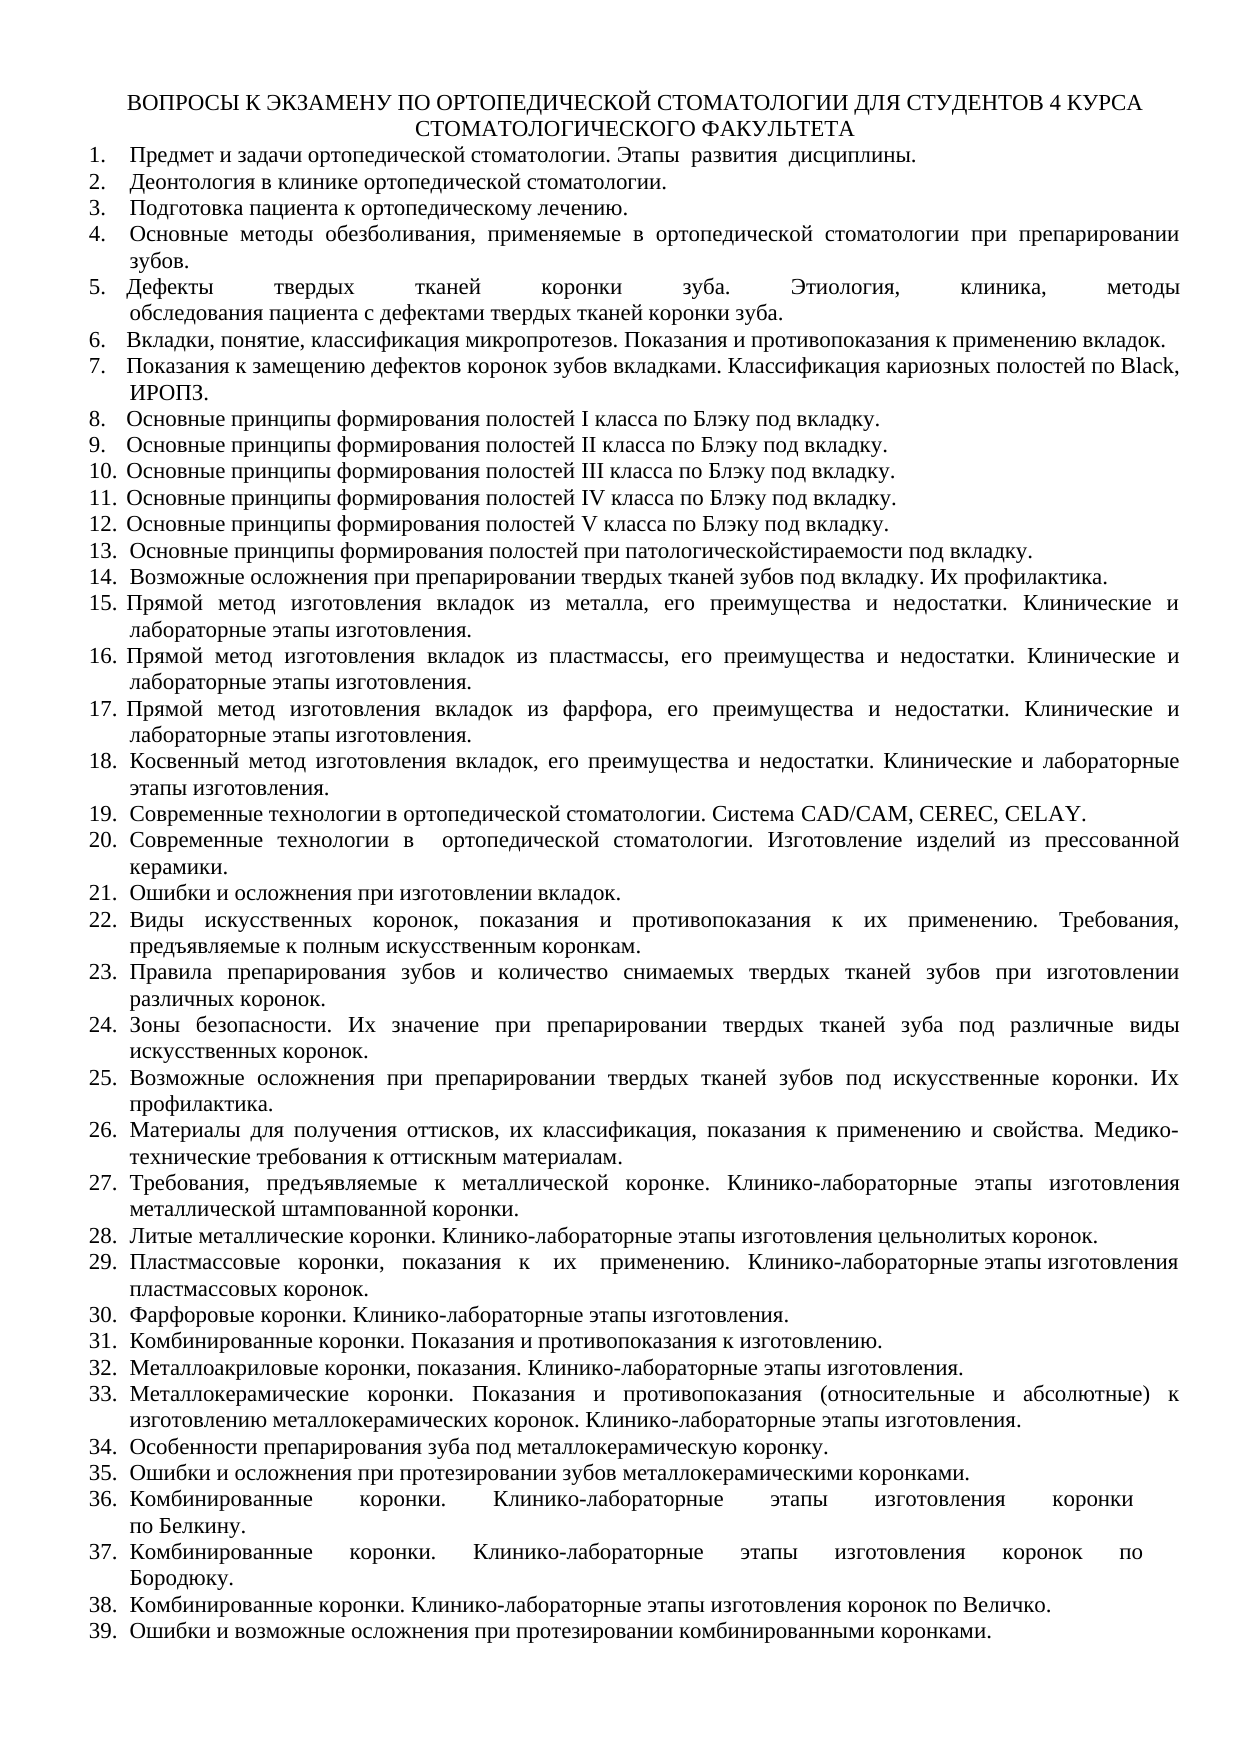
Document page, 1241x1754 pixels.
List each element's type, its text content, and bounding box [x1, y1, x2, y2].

list Зоны безопасности. Их значение при препарировании твердых тканей зуба под различные виды искусственных коронок. [89, 1011, 1181, 1064]
list Подготовка пациента к ортопедическому лечению. [89, 194, 1181, 220]
list Правила препарирования зубов и количество снимаемых твердых тканей зубов при изготовлении различных коронок. [89, 958, 1181, 1011]
list Основные принципы формирования полостей V класса по Блэку под вкладку. [89, 510, 1181, 537]
list Основные принципы формирования полостей I класса по Блэку под вкладку. [89, 405, 1181, 431]
list Основные принципы формирования полостей II класса по Блэку под вкладку. [89, 431, 1181, 458]
list Предмет и задачи ортопедической стоматологии. Этапы развития дисциплины. [89, 141, 1181, 168]
list Прямой метод изготовления вкладок из пластмассы, его преимущества и недостатки. Клинические и лабораторные этапы изготовления. [89, 642, 1181, 695]
list Основные методы обезболивания, применяемые в ортопедической стоматологии при препарировании зубов. [89, 220, 1181, 273]
list Комбинированные коронки. Клинико-лабораторные этапы изготовления коронки по Белкину. [89, 1485, 1181, 1538]
list Ошибки и осложнения при протезировании зубов металлокерамическими коронками. [89, 1459, 1181, 1485]
list Современные технологии в ортопедической стоматологии. Изготовление изделий из прессованной керамики. [89, 827, 1181, 879]
list Виды искусственных коронок, показания и противопоказания к их применению. Требования, предъявляемые к полным искусственным коронкам. [89, 906, 1181, 958]
list Литые металлические коронки. Клинико-лабораторные этапы изготовления цельнолитых коронок. [89, 1222, 1181, 1248]
list Вкладки, понятие, классификация микропротезов. Показания и противопоказания к применению вкладок. [89, 326, 1181, 352]
list Материалы для получения оттисков, их классификация, показания к применению и свойства. Медико-технические требования к оттискным материалам. [89, 1116, 1181, 1169]
list Фарфоровые коронки. Клинико-лабораторные этапы изготовления. [89, 1301, 1181, 1327]
list Косвенный метод изготовления вкладок, его преимущества и недостатки. Клинические и лабораторные этапы изготовления. [89, 747, 1181, 800]
list Комбинированные коронки. Клинико-лабораторные этапы изготовления коронок по Бородюку. [89, 1538, 1181, 1591]
list Ошибки и возможные осложнения при протезировании комбинированными коронками. [89, 1617, 1181, 1643]
list Пластмассовые коронки, показания к их применению. Клинико-лабораторные этапы изготовления пластмассовых коронок. [89, 1248, 1181, 1301]
list Современные технологии в ортопедической стоматологии. Система CAD/CAM, CEREC, СELAY. [89, 800, 1181, 827]
list Ошибки и осложнения при изготовлении вкладок. [89, 879, 1181, 906]
list Дефекты твердых тканей коронки зуба. Этиология, клиника, методы обследования пациента с дефектами твердых тканей коронки зуба. [89, 273, 1181, 326]
list Возможные осложнения при препарировании твердых тканей зубов под искусственные коронки. Их профилактика. [89, 1064, 1181, 1116]
list Показания к замещению дефектов коронок зубов вкладками. Классификация кариозных полостей по Black, ИРОПЗ. [89, 352, 1181, 405]
list Особенности препарирования зуба под металлокерамическую коронку. [89, 1433, 1181, 1459]
list Требования, предъявляемые к металлической коронке. Клинико-лабораторные этапы изготовления металлической штампованной коронки. [89, 1169, 1181, 1222]
list Основные принципы формирования полостей III класса по Блэку под вкладку. [89, 458, 1181, 484]
list Металлоакриловые коронки, показания. Клинико-лабораторные этапы изготовления. [89, 1354, 1181, 1380]
list Возможные осложнения при препарировании твердых тканей зубов под вкладку. Их профилактика. [89, 563, 1181, 589]
list Основные принципы формирования полостей при патологическойстираемости под вкладку. [89, 537, 1181, 563]
list Комбинированные коронки. Клинико-лабораторные этапы изготовления коронок по Величко. [89, 1591, 1181, 1617]
list Комбинированные коронки. Показания и противопоказания к изготовлению. [89, 1327, 1181, 1354]
list Прямой метод изготовления вкладок из фарфора, его преимущества и недостатки. Клинические и лабораторные этапы изготовления. [89, 695, 1181, 747]
list Основные принципы формирования полостей IV класса по Блэку под вкладку. [89, 484, 1181, 510]
list Прямой метод изготовления вкладок из металла, его преимущества и недостатки. Клинические и лабораторные этапы изготовления. [89, 589, 1181, 642]
list Деонтология в клинике ортопедической стоматологии. [89, 168, 1181, 194]
text ВОПРОСЫ К ЭКЗАМЕНУ ПО ОРТОПЕДИЧЕСКОЙ СТОМАТОЛОГИИ ДЛЯ СТУДЕНТОВ 4 КУРСА СТОМАТОЛОГИЧЕСКОГО ФАКУЛЬТЕТА [89, 89, 1181, 141]
list Металлокерамические коронки. Показания и противопоказания (относительные и абсолютные) к изготовлению металлокерамических коронок. Клинико-лабораторные этапы изготовления. [89, 1380, 1181, 1433]
